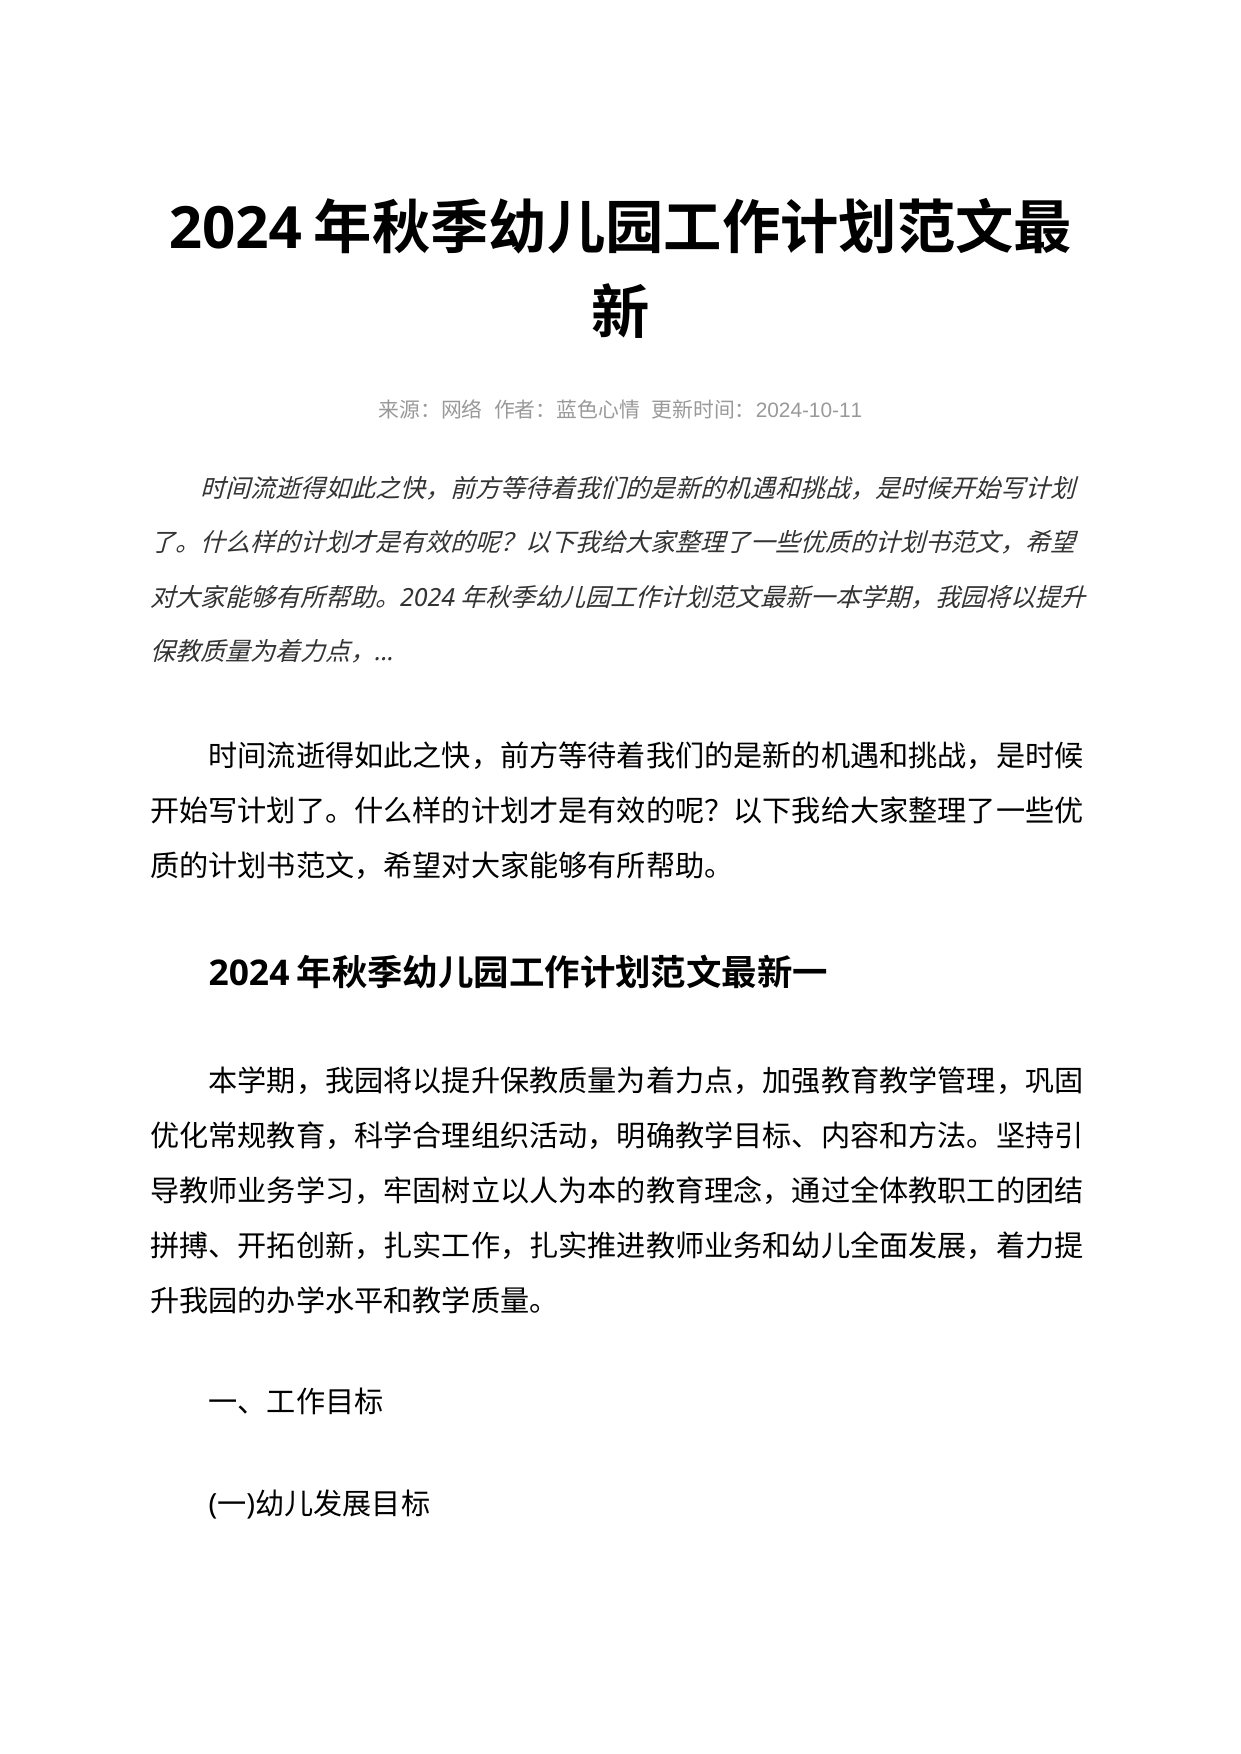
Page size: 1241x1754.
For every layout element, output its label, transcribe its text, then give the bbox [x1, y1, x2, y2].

text 时间流逝得如此之快，前方等待着我们的是新的机遇和挑战，是时候开始写计划了。什么样的计划才是有效的呢？以下我给大家整理了一些优质的计划书范文，希望对大家能够有所帮助。 [150, 733, 1090, 885]
subtitle 2024年秋季幼儿园工作计划范文最新 [150, 181, 1090, 351]
text 时间流逝得如此之快，前方等待着我们的是新的机遇和挑战，是时候开始写计划了。什么样的计划才是有效的呢？以下我给大家整理了一些优质的计划书范文，希望对大家能够有所帮助。2024年秋季幼儿园工作计划范文最新一本学期，我园将以提升保教质量为着力点，... [150, 468, 1090, 668]
text 2024年秋季幼儿园工作计划范文最新一 [150, 944, 1090, 996]
text 本学期，我园将以提升保教质量为着力点，加强教育教学管理，巩固优化常规教育，科学合理组织活动，明确教学目标、内容和方法。坚持引导教师业务学习，牢固树立以人为本的教育理念，通过全体教职工的团结拼搏、开拓创新，扎实工作，扎实推进教师业务和幼儿全面发展，着力提升我园的办学水平和教学质量。 [150, 1058, 1090, 1319]
text 来源：网络 作者：蓝色心情 更新时间：2024-10-11 [150, 397, 1090, 421]
text 一、工作目标 [150, 1379, 1090, 1421]
text (一)幼儿发展目标 [150, 1481, 1090, 1523]
